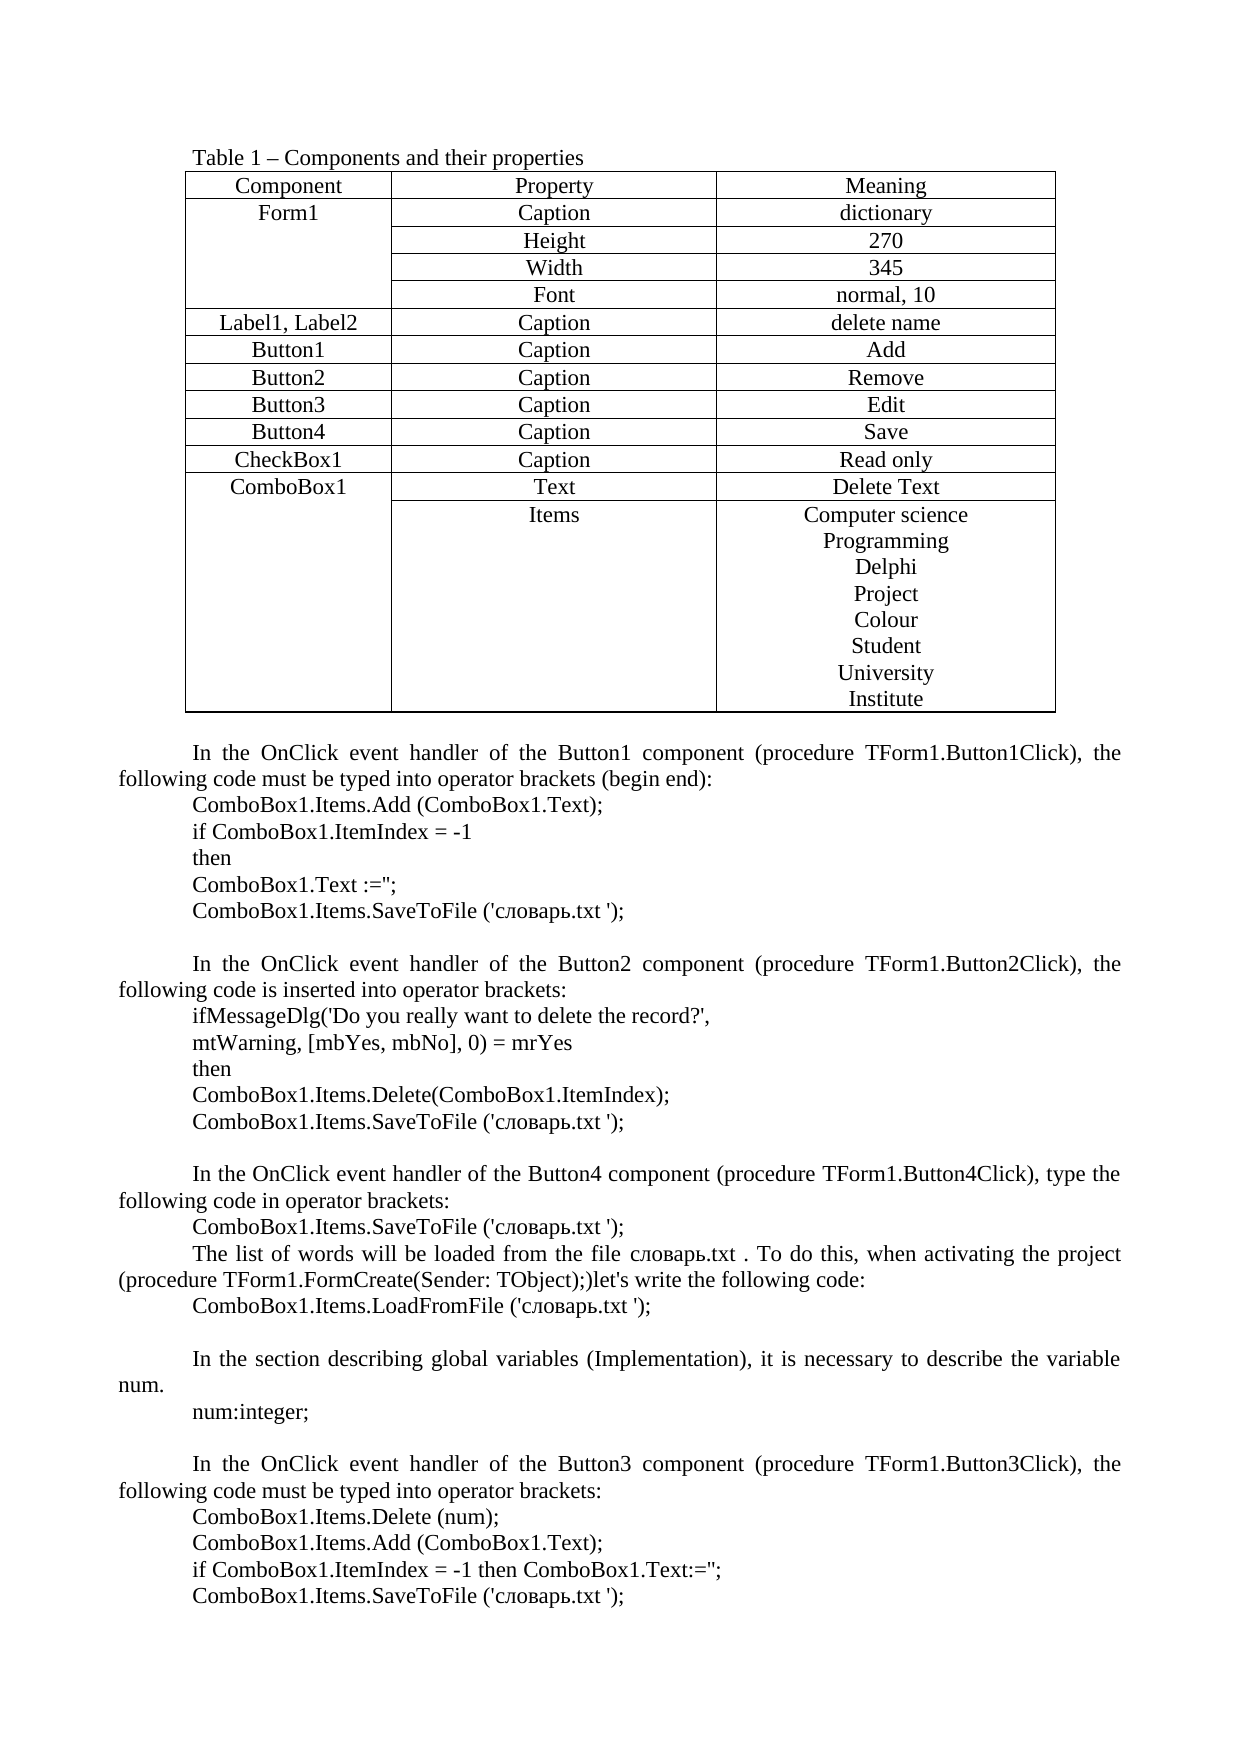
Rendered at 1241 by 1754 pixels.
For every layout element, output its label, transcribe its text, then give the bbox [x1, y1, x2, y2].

table_cell Save [717, 419, 1055, 445]
table_cell 345 [717, 254, 1055, 280]
table_cell CheckBox1 [186, 446, 391, 472]
table_cell Caption [392, 199, 716, 226]
table_cell Button4 [186, 419, 391, 445]
text ComboBox1.Items.Delete (num); [118, 1503, 1122, 1529]
text In the OnClick event handler of the Button3 component (procedure TForm1.Button3Click), the following code must be typed into operator brackets: [118, 1450, 1122, 1503]
table_cell Delete Text [717, 473, 1055, 499]
table_cell ComboBox1 [186, 473, 391, 711]
table_cell delete name [717, 309, 1055, 335]
table_cell Caption [392, 336, 716, 363]
table_header Meaning [717, 172, 1055, 198]
table_cell Button3 [186, 391, 391, 417]
text then [118, 1055, 1122, 1081]
text In the OnClick event handler of the Button4 component (procedure TForm1.Button4Click), type the following code in operator brackets: [118, 1161, 1122, 1213]
table_cell Width [392, 254, 716, 280]
table_cell Caption [392, 364, 716, 390]
table_cell normal, 10 [717, 281, 1055, 308]
text The list of words will be loaded from the file словарь.txt . To do this, when activating the project (procedure TForm1.FormCreate(Sender: TObject);)let's write the following code: [118, 1239, 1122, 1292]
text ComboBox1.Items.LoadFromFile ('словарь.txt '); [118, 1292, 1122, 1319]
table_cell Add [717, 336, 1055, 363]
text ComboBox1.Text :=''; [118, 871, 1122, 897]
text ComboBox1.Items.SaveToFile ('словарь.txt '); [118, 897, 1122, 923]
table_cell Button1 [186, 336, 391, 363]
text ifMessageDlg('Do you really want to delete the record?', [118, 1002, 1122, 1029]
text In the section describing global variables (Implementation), it is necessary to describe the variable num. [118, 1345, 1122, 1398]
table_cell Edit [717, 391, 1055, 417]
table_cell Computer science Programming Delphi Project Colour Student University Institute [717, 501, 1055, 711]
text In the OnClick event handler of the Button1 component (procedure TForm1.Button1Click), the following code must be typed into operator brackets (begin end): [118, 739, 1122, 792]
table_cell Caption [392, 419, 716, 445]
text In the OnClick event handler of the Button2 component (procedure TForm1.Button2Click), the following code is inserted into operator brackets: [118, 950, 1122, 1002]
table_cell Form1 [186, 199, 391, 308]
text num:integer; [118, 1398, 1122, 1424]
text ComboBox1.Items.SaveToFile ('словарь.txt '); [118, 1582, 1122, 1608]
table_cell Font [392, 281, 716, 308]
text ComboBox1.Items.Delete(ComboBox1.ItemIndex); [118, 1081, 1122, 1108]
table_cell Caption [392, 309, 716, 335]
table_cell 270 [717, 227, 1055, 253]
text ComboBox1.Items.SaveToFile ('словарь.txt '); [118, 1108, 1122, 1134]
table_cell dictionary [717, 199, 1055, 226]
table_cell Caption [392, 446, 716, 472]
text ComboBox1.Items.Add (ComboBox1.Text); [118, 1529, 1122, 1556]
table_cell Button2 [186, 364, 391, 390]
text Table 1 – Components and their properties [118, 144, 1122, 171]
text if ComboBox1.ItemIndex = -1 then ComboBox1.Text:=''; [118, 1556, 1122, 1582]
table_cell Read only [717, 446, 1055, 472]
text mtWarning, [mbYes, mbNo], 0) = mrYes [118, 1029, 1122, 1055]
text then [118, 844, 1122, 871]
table_cell Remove [717, 364, 1055, 390]
table_header Component [186, 172, 391, 198]
text ComboBox1.Items.Add (ComboBox1.Text); [118, 792, 1122, 818]
table_cell Caption [392, 391, 716, 417]
table_cell Height [392, 227, 716, 253]
table_cell Text [392, 473, 716, 499]
table_cell Label1, Label2 [186, 309, 391, 335]
table_cell Items [392, 501, 716, 711]
text ComboBox1.Items.SaveToFile ('словарь.txt '); [118, 1213, 1122, 1239]
text if ComboBox1.ItemIndex = -1 [118, 818, 1122, 844]
table_header Property [392, 172, 716, 198]
